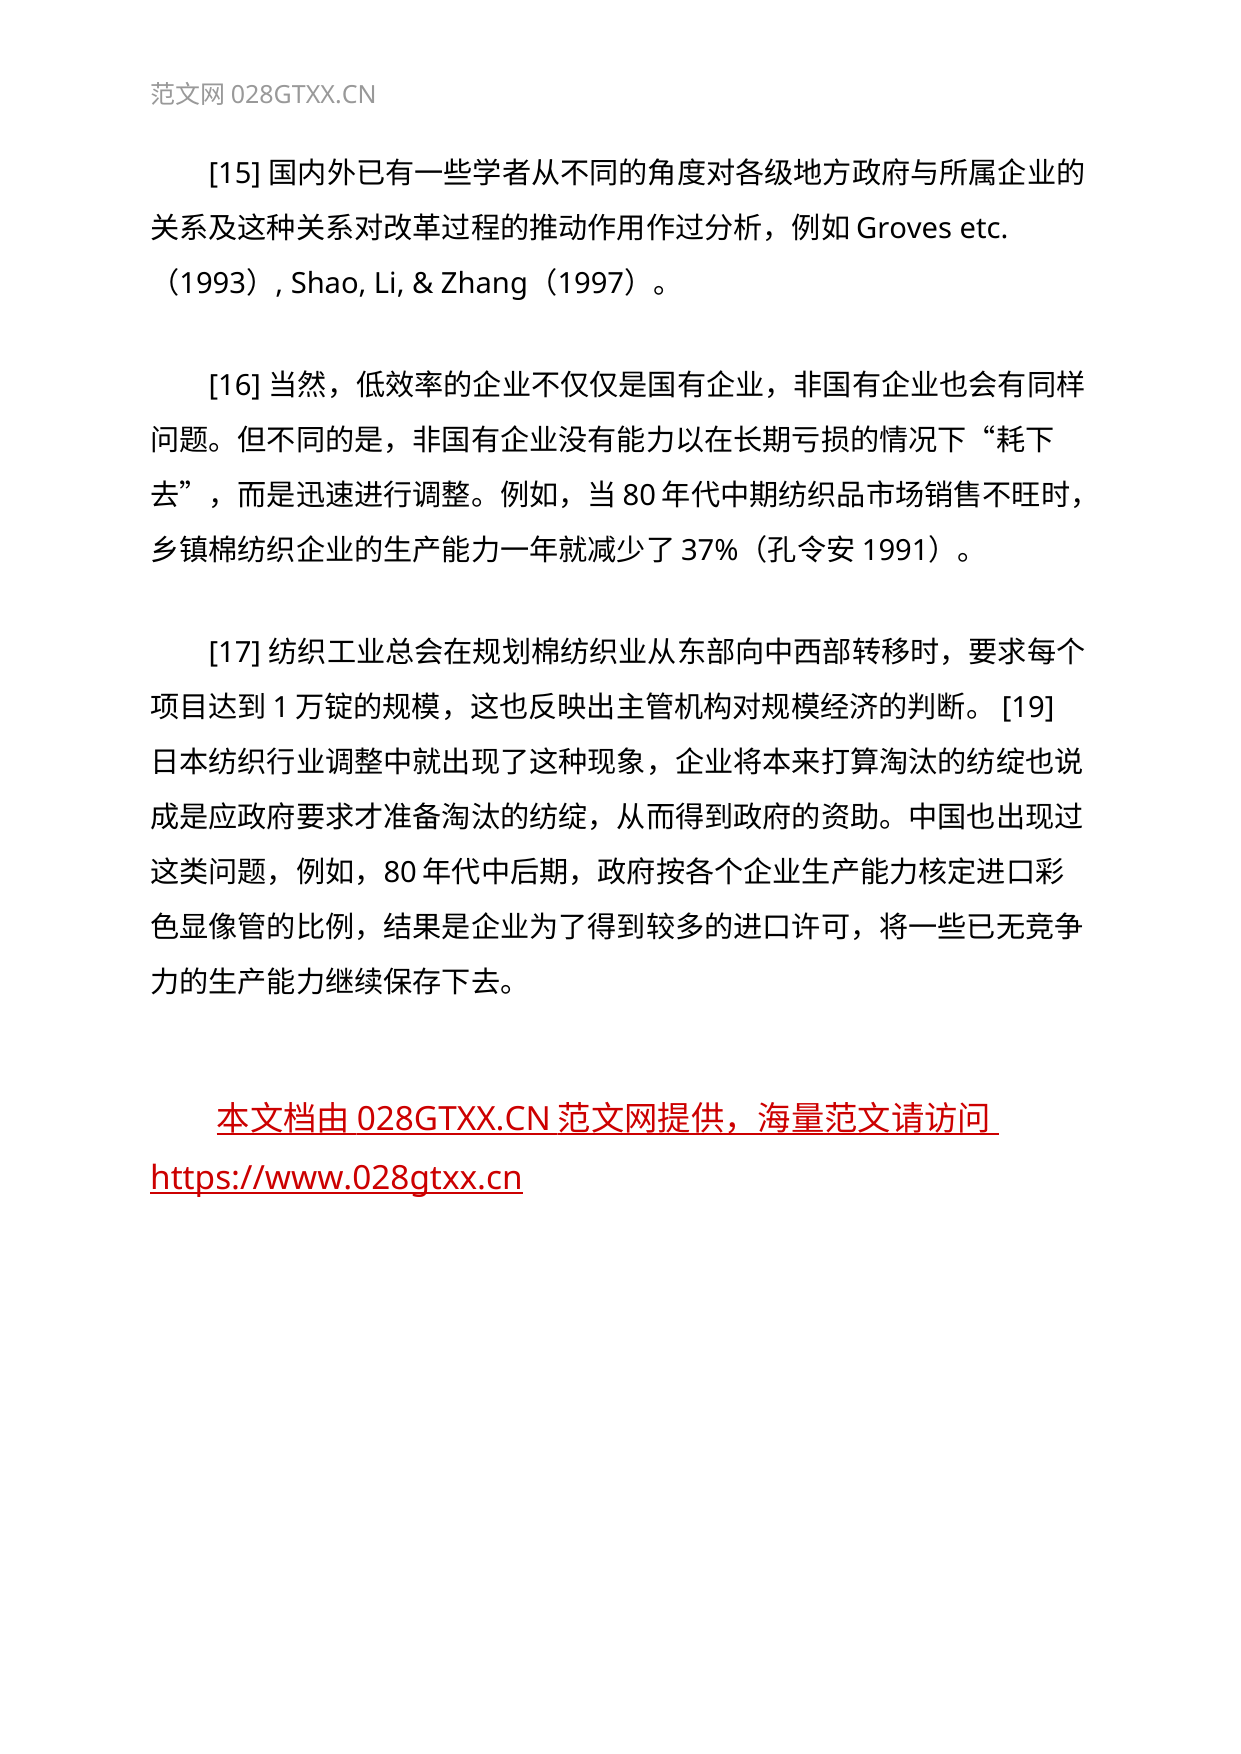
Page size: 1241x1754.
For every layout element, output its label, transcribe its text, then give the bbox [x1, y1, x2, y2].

text [16] 当然，低效率的企业不仅仅是国有企业，非国有企业也会有同样问题。但不同的是，非国有企业没有能力以在长期亏损的情况下“耗下去”，而是迅速进行调整。例如，当80年代中期纺织品市场销售不旺时，乡镇棉纺织企业的生产能力一年就减少了37%（孔令安 1991）。 [150, 362, 1090, 569]
text [15] 国内外已有一些学者从不同的角度对各级地方政府与所属企业的关系及这种关系对改革过程的推动作用作过分析，例如Groves etc. （1993）, Shao, Li, & Zhang（1997）。 [150, 150, 1090, 302]
text 本文档由028GTXX.CN范文网提供，海量范文请访问 https://www.028gtxx.cn [150, 1092, 1090, 1199]
text [17] 纺织工业总会在规划棉纺织业从东部向中西部转移时，要求每个项目达到1万锭的规模，这也反映出主管机构对规模经济的判断。 [19] 日本纺织行业调整中就出现了这种现象，企业将本来打算淘汰的纺绽也说成是应政府要求才准备淘汰的纺绽，从而得到政府的资助。中国也出现过这类问题，例如，80年代中后期，政府按各个企业生产能力核定进口彩色显像管的比例，结果是企业为了得到较多的进口许可，将一些已无竞争力的生产能力继续保存下去。 [150, 629, 1090, 1001]
